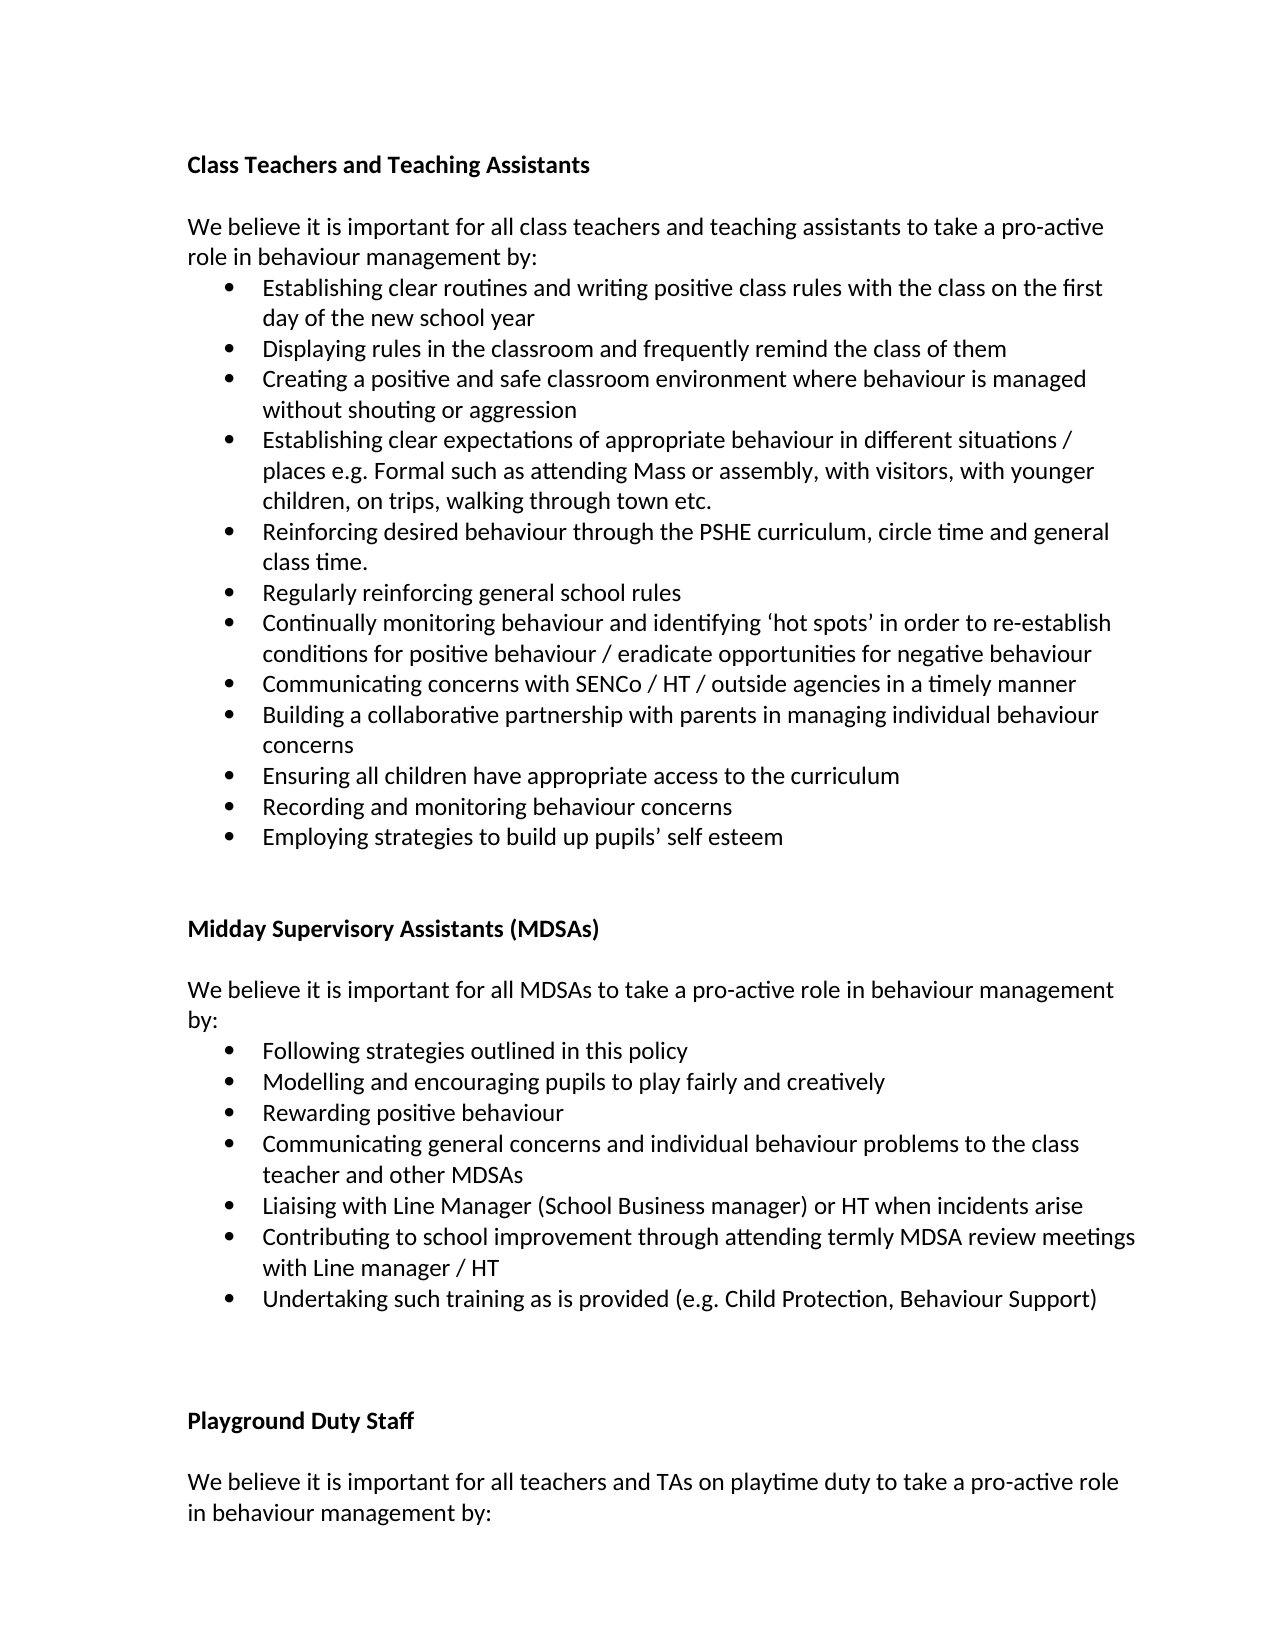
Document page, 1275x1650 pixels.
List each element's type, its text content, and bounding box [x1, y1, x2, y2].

list Modelling and encouraging pupils to play fairly and creatively [225, 1066, 1137, 1097]
list Following strategies outlined in this policy [225, 1035, 1137, 1065]
text We believe it is important for all class teachers and teaching assistants to take a pro-active role in behaviour management by: [187, 211, 1137, 272]
list Recording and monitoring behaviour concerns [225, 791, 1137, 821]
list Undertaking such training as is provided (e.g. Child Protection, Behaviour Support) [225, 1283, 1137, 1314]
list Employing strategies to build up pupils’ self esteem [225, 821, 1137, 852]
text Class Teachers and Teaching Assistants [187, 150, 1137, 180]
text We believe it is important for all MDSAs to take a pro-active role in behaviour management by: [187, 974, 1137, 1035]
list Establishing clear expectations of appropriate behaviour in different situations / places e.g. Formal such as attending Mass or assembly, with visitors, with younger children, on trips, walking through town etc. [225, 424, 1137, 516]
list Creating a positive and safe classroom environment where behaviour is managed without shouting or aggression [225, 363, 1137, 424]
text Playground Duty Staff [187, 1405, 1137, 1436]
list Communicating general concerns and individual behaviour problems to the class teacher and other MDSAs [225, 1128, 1137, 1189]
list Communicating concerns with SENCo / HT / outside agencies in a timely manner [225, 668, 1137, 699]
list Building a collaborative partnership with parents in managing individual behaviour concerns [225, 699, 1137, 760]
text We believe it is important for all teachers and TAs on playtime duty to take a pro-active role in behaviour management by: [187, 1466, 1137, 1527]
list Continually monitoring behaviour and identifying ‘hot spots’ in order to re-establish conditions for positive behaviour / eradicate opportunities for negative behaviour [225, 607, 1137, 668]
list Reinforcing desired behaviour through the PSHE curriculum, circle time and general class time. [225, 516, 1137, 577]
list Establishing clear routines and writing positive class rules with the class on the first day of the new school year [225, 272, 1137, 333]
list Liaising with Line Manager (School Business manager) or HT when incidents arise [225, 1190, 1137, 1221]
list Displaying rules in the classroom and frequently remind the class of them [225, 333, 1137, 363]
list Contributing to school improvement through attending termly MDSA review meetings with Line manager / HT [225, 1222, 1137, 1283]
list Regularly reinforcing general school rules [225, 577, 1137, 607]
text Midday Supervisory Assistants (MDSAs) [187, 913, 1137, 943]
list Rewarding positive behaviour [225, 1097, 1137, 1128]
list Ensuring all children have appropriate access to the curriculum [225, 760, 1137, 791]
